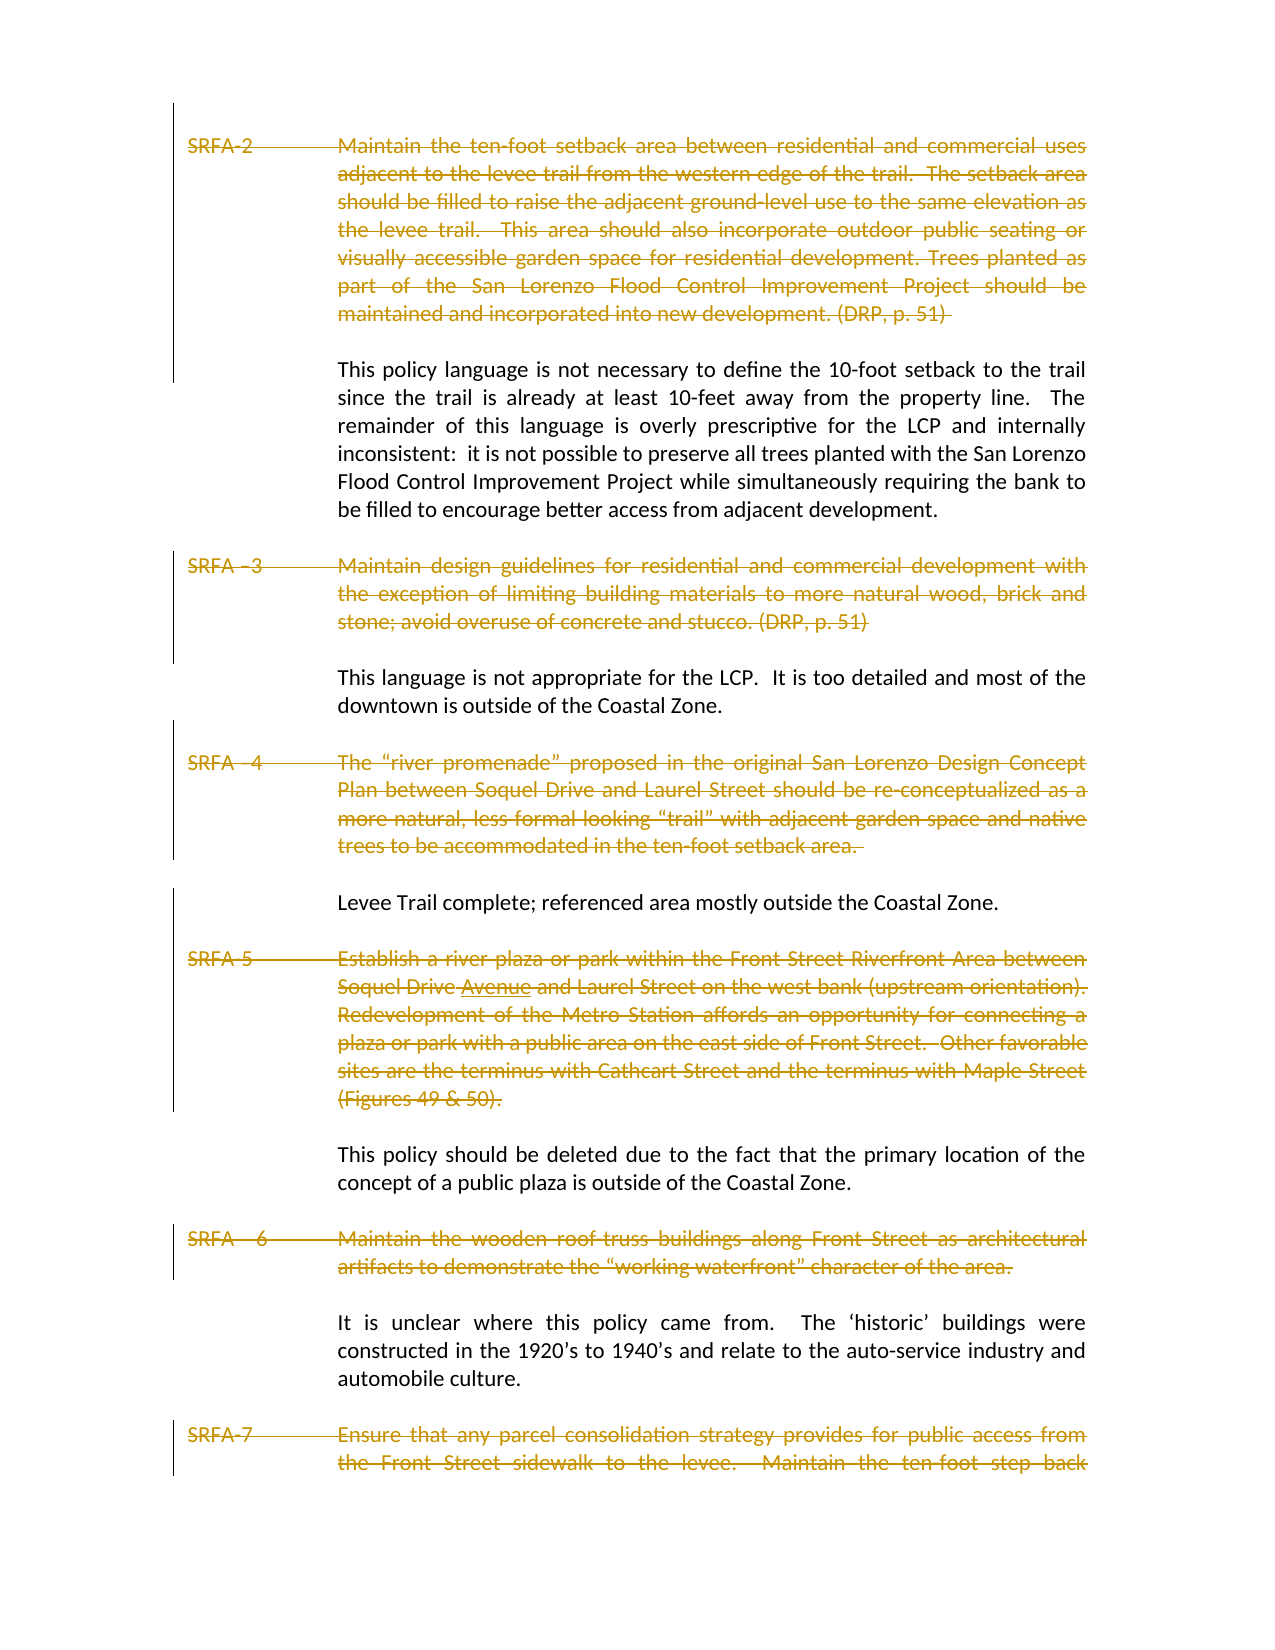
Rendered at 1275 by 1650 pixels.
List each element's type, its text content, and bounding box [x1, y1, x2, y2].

text Levee Trail complete; referenced area mostly outside the Coastal Zone. [337, 888, 1087, 916]
text It is unclear where this policy came from. The ‘historic’ buildings were constructed in the 1920’s to 1940’s and relate to the auto-service industry and automobile culture. [337, 1308, 1087, 1392]
text This policy language is not necessary to define the 10-foot setback to the trail since the trail is already at least 10-feet away from the property line. The remainder of this language is overly prescriptive for the LCP and internally inconsistent: it is not possible to preserve all trees planted with the San Lorenzo Flood Control Improvement Project while simultaneously requiring the bank to be filled to encourage better access from adjacent development. [337, 355, 1087, 523]
text This language is not appropriate for the LCP. It is too detailed and most of the downtown is outside of the Coastal Zone. [337, 663, 1087, 719]
text This policy should be deleted due to the fact that the primary location of the concept of a public plaza is outside of the Coastal Zone. [337, 1140, 1087, 1196]
